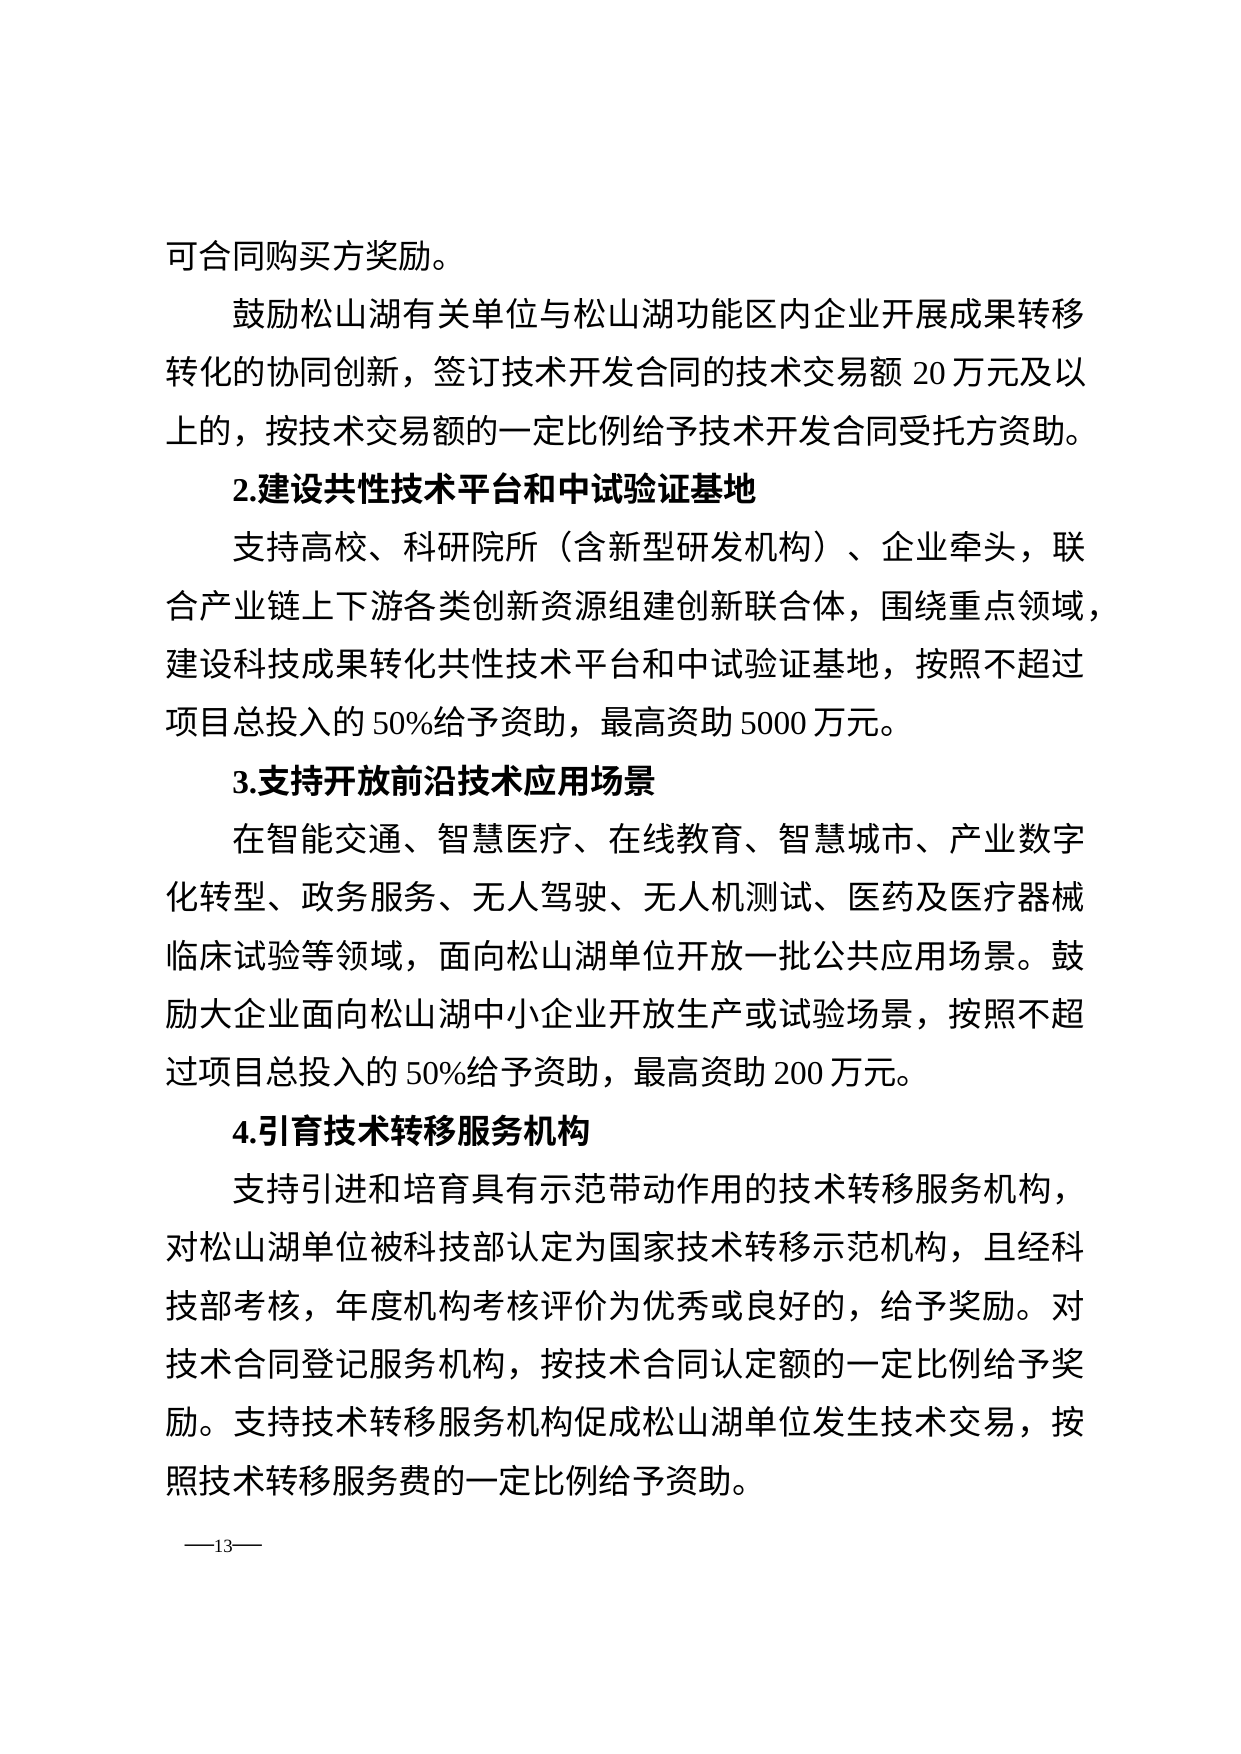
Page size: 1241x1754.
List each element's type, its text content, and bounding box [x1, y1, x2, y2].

text 支持高校、科研院所（含新型研发机构）、企业牵头，联合产业链上下游各类创新资源组建创新联合体，围绕重点领域，建设科技成果转化共性技术平台和中试验证基地，按照不超过项目总投入的50%给予资助，最高资助5000万元。 [165, 516, 1087, 749]
text 2.建设共性技术平台和中试验证基地 [165, 458, 1087, 516]
text 4.引育技术转移服务机构 [165, 1099, 1087, 1158]
text 支持引进和培育具有示范带动作用的技术转移服务机构，对松山湖单位被科技部认定为国家技术转移示范机构，且经科技部考核，年度机构考核评价为优秀或良好的，给予奖励。对技术合同登记服务机构，按技术合同认定额的一定比例给予奖励。支持技术转移服务机构促成松山湖单位发生技术交易，按照技术转移服务费的一定比例给予资助。 [165, 1158, 1087, 1508]
text 在智能交通、智慧医疗、在线教育、智慧城市、产业数字化转型、政务服务、无人驾驶、无人机测试、医药及医疗器械临床试验等领域，面向松山湖单位开放一批公共应用场景。鼓励大企业面向松山湖中小企业开放生产或试验场景，按照不超过项目总投入的50%给予资助，最高资助200万元。 [165, 808, 1087, 1099]
text 鼓励松山湖有关单位与松山湖功能区内企业开展成果转移转化的协同创新，签订技术开发合同的技术交易额20万元及以上的，按技术交易额的一定比例给予技术开发合同受托方资助。 [165, 283, 1087, 458]
text 3.支持开放前沿技术应用场景 [165, 749, 1087, 808]
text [165, 224, 1087, 283]
